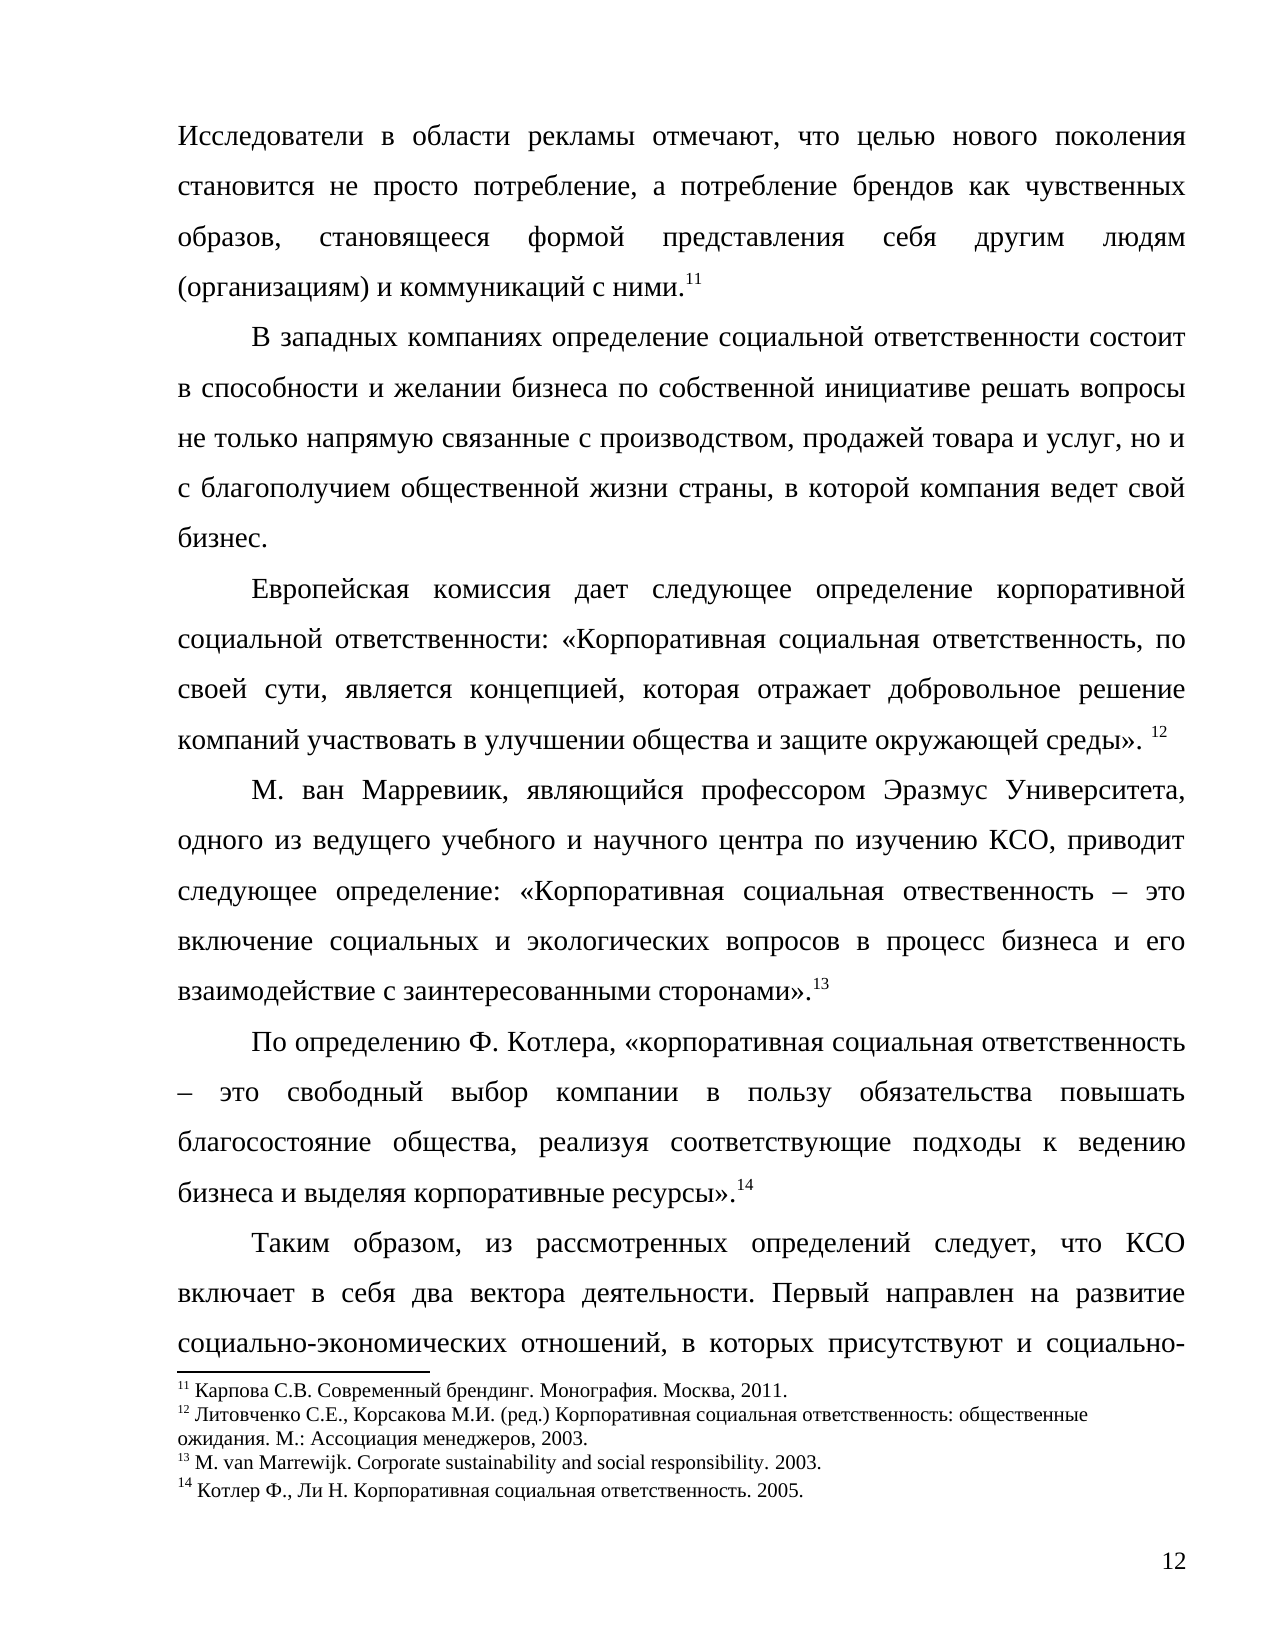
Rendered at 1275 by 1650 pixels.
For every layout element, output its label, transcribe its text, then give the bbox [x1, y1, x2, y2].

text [177, 1225, 1186, 1359]
text В западных компаниях определение социальной ответственности состоит в способности и желании бизнеса по собственной инициативе решать вопросы не только напрямую связанные с производством, продажей товара и услуг, но и с благополучием общественной жизни страны, в которой компания ведет свой бизнес. [177, 319, 1186, 554]
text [177, 118, 1186, 303]
text По определению Ф. Котлера, «корпоративная социальная ответственность – это свободный выбор компании в пользу обязательства повышать благосостояние общества, реализуя соответствующие подходы к ведению бизнеса и выделяя корпоративные ресурсы». [177, 1024, 1186, 1208]
text Европейская комиссия дает следующее определение корпоративной социальной ответственности: «Корпоративная социальная ответственность, по своей сути, является концепцией, которая отражает добровольное решение компаний участвовать в улучшении общества и защите окружающей среды». [177, 571, 1186, 755]
text М. ван Марревиик, являющийся профессором Эразмус Университета, одного из ведущего учебного и научного центра по изучению КСО, приводит следующее определение: «Корпоративная социальная отвественность – это включение социальных и экологических вопросов в процесс бизнеса и его взаимодействие с заинтересованными сторонами». [177, 772, 1186, 1007]
